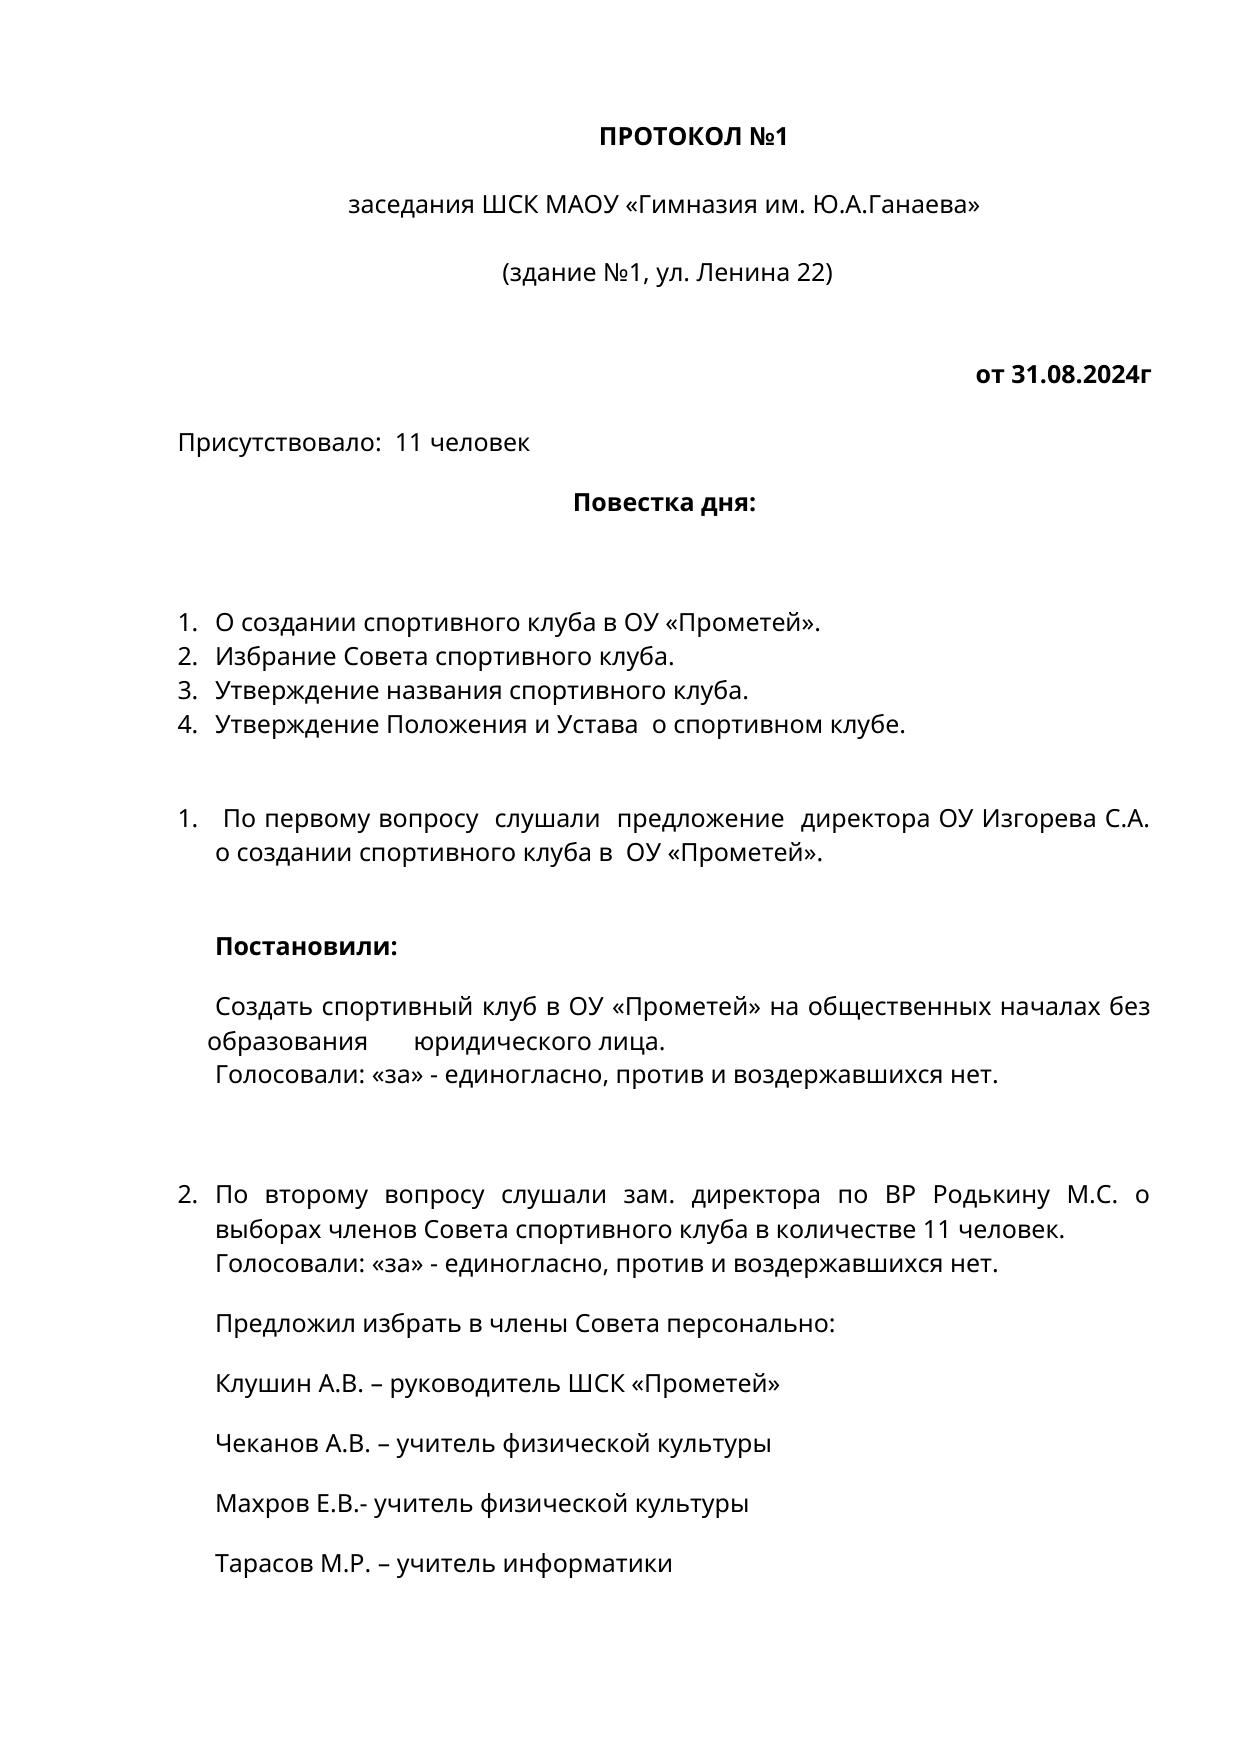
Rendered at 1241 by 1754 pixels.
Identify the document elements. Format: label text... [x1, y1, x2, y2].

text (здание №1, ул. Ленина 22) [177, 254, 1152, 288]
text ПРОТОКОЛ №1 [177, 118, 1152, 152]
text заседания ШСК МАОУ «Гимназия им. Ю.А.Ганаева» [177, 186, 1152, 220]
text Махров Е.В.- учитель физической культуры [215, 1485, 1152, 1519]
list Утверждение Положения и Устава о спортивном клубе. [177, 707, 1152, 741]
text Чеканов А.В. – учитель физической культуры [215, 1425, 1152, 1459]
text Клушин А.В. – руководитель ШСК «Прометей» [215, 1365, 1152, 1399]
text от 31.08.2024г [177, 357, 1152, 391]
text Тарасов М.Р. – учитель информатики [215, 1545, 1152, 1579]
list По первому вопросу слушали предложение директора ОУ Изгорева С.А. о создании спортивного клуба в ОУ «Прометей». [177, 801, 1152, 869]
list Избрание Совета спортивного клуба. [177, 639, 1152, 673]
text Предложил избрать в члены Совета персонально: [215, 1305, 1152, 1339]
list По второму вопросу слушали зам. директора по ВР Родькину М.С. о выборах членов Совета спортивного клуба в количестве 11 человек. [177, 1177, 1152, 1245]
list Утверждение названия спортивного клуба. [177, 673, 1152, 707]
text Создать спортивный клуб в ОУ «Прометей» на общественных началах без образования юридического лица. [207, 989, 1152, 1057]
text Голосовали: «за» - единогласно, против и воздержавшихся нет. [215, 1057, 1152, 1091]
text Присутствовало: 11 человек [177, 425, 1152, 459]
list О создании спортивного клуба в ОУ «Прометей». [177, 605, 1152, 639]
text Голосовали: «за» - единогласно, против и воздержавшихся нет. [215, 1245, 1152, 1279]
text Повестка дня: [177, 485, 1152, 519]
text Постановили: [177, 929, 1152, 963]
